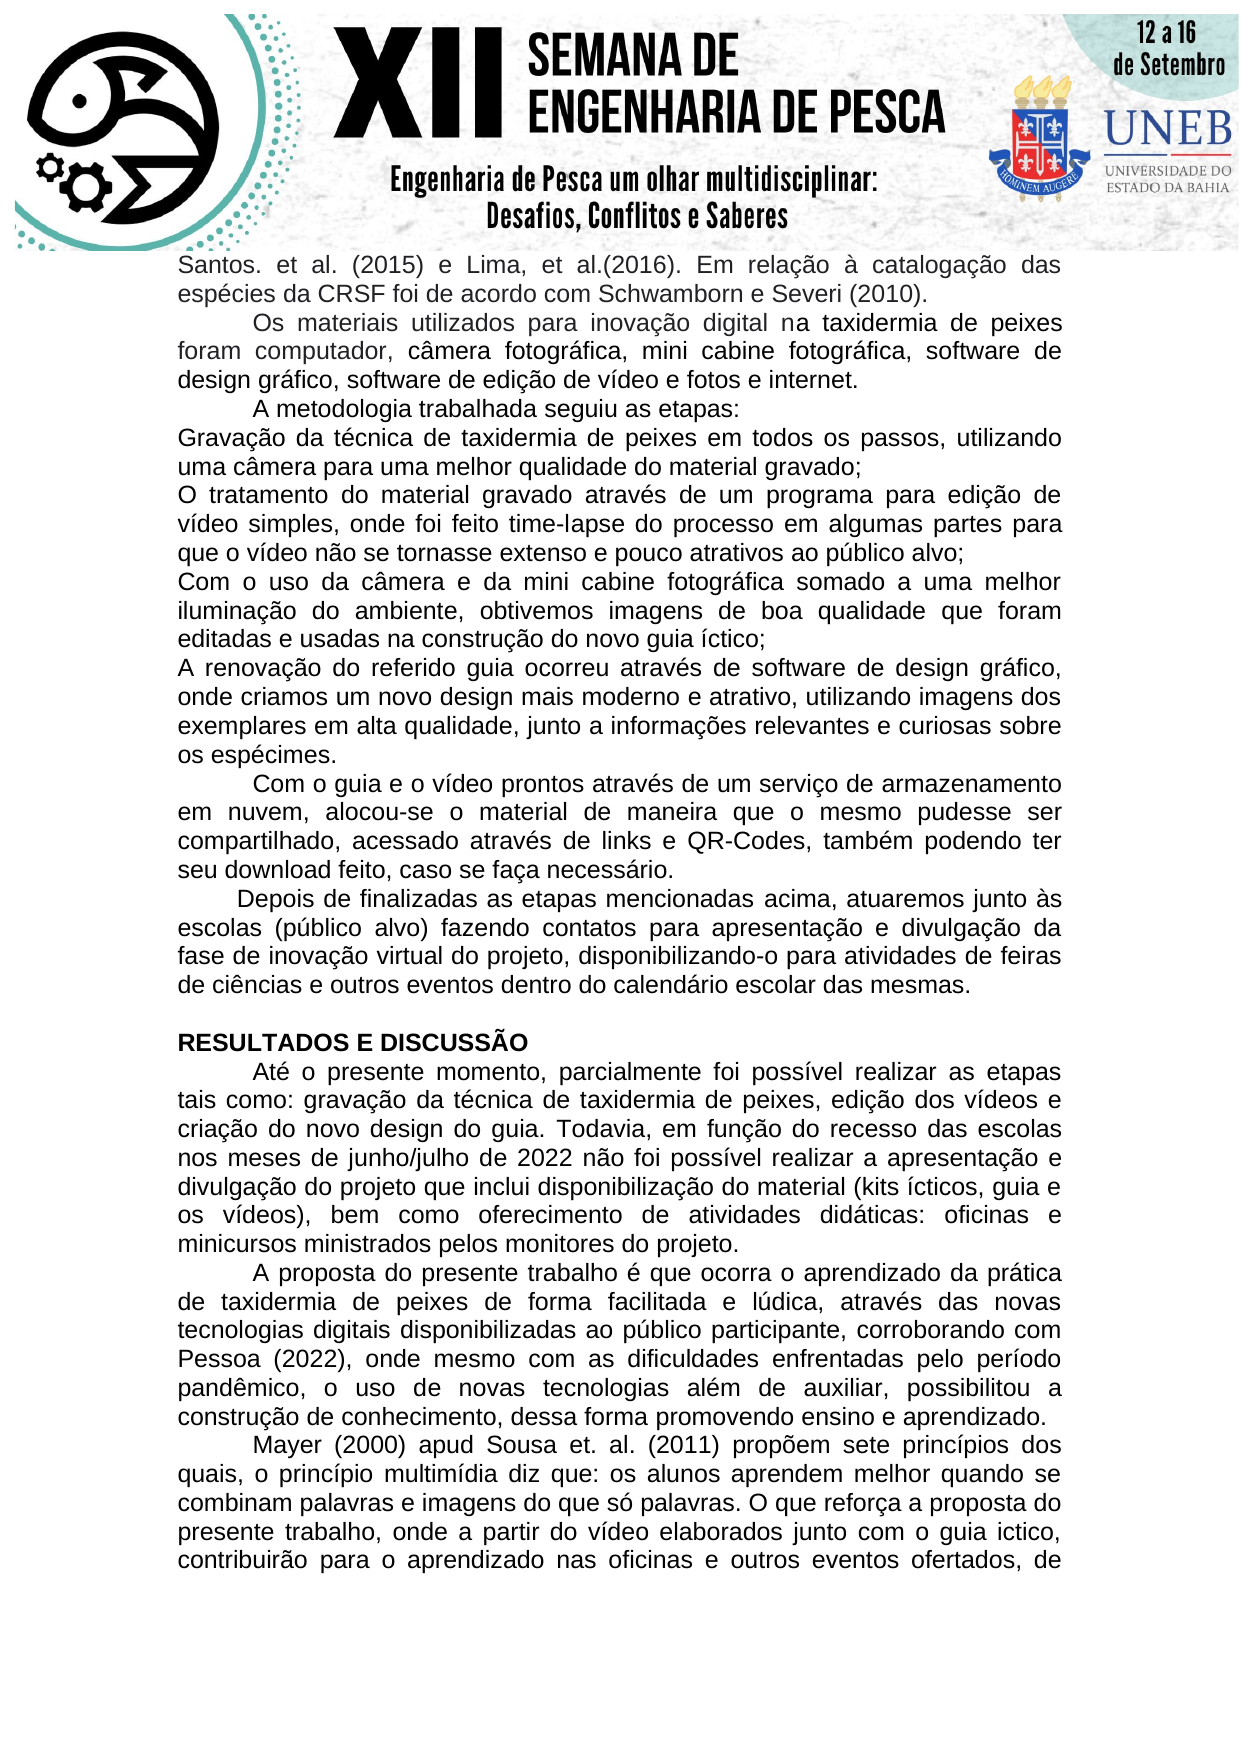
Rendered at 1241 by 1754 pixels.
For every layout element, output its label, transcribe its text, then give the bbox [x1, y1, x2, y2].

text Os materiais utilizados para inovação digital na taxidermia de peixes foram computador, câmera fotográfica, mini cabine fotográfica, software de design gráfico, software de edição de vídeo e fotos e internet. [177, 308, 1063, 394]
text RESULTADOS E DISCUSSÃO [177, 1028, 1063, 1057]
text A metodologia trabalhada seguiu as etapas: [177, 394, 1063, 423]
text Depois de finalizadas as etapas mencionadas acima, atuaremos junto às escolas (público alvo) fazendo contatos para apresentação e divulgação da fase de inovação virtual do projeto, disponibilizando-o para atividades de feiras de ciências e outros eventos dentro do calendário escolar das mesmas. [177, 884, 1063, 999]
picture [14, 14, 1239, 251]
text Gravação da técnica de taxidermia de peixes em todos os passos, utilizando uma câmera para uma melhor qualidade do material gravado; [177, 423, 1063, 480]
text Com o uso da câmera e da mini cabine fotográfica somado a uma melhor iluminação do ambiente, obtivemos imagens de boa qualidade que foram editadas e usadas na construção do novo guia íctico; [177, 567, 1063, 653]
text Com o guia e o vídeo prontos através de um serviço de armazenamento em nuvem, alocou-se o material de maneira que o mesmo pudesse ser compartilhado, acessado através de links e QR-Codes, também podendo ter seu download feito, caso se faça necessário. [177, 769, 1063, 884]
text O tratamento do material gravado através de um programa para edição de vídeo simples, onde foi feito time-lapse do processo em algumas partes para que o vídeo não se tornasse extenso e pouco atrativos ao público alvo; [177, 481, 1063, 567]
text Até o presente momento, parcialmente foi possível realizar as etapas tais como: gravação da técnica de taxidermia de peixes, edição dos vídeos e criação do novo design do guia. Todavia, em função do recesso das escolas nos meses de junho/julho de 2022 não foi possível realizar a apresentação e divulgação do projeto que inclui disponibilização do material (kits ícticos, guia e os vídeos), bem como oferecimento de atividades didáticas: oficinas e minicursos ministrados pelos monitores do projeto. [177, 1057, 1063, 1258]
text A renovação do referido guia ocorreu através de software de design gráfico, onde criamos um novo design mais moderno e atrativo, utilizando imagens dos exemplares em alta qualidade, junto a informações relevantes e curiosas sobre os espécimes. [177, 653, 1063, 768]
text A proposta do presente trabalho é que ocorra o aprendizado da prática de taxidermia de peixes de forma facilitada e lúdica, através das novas tecnologias digitais disponibilizadas ao público participante, corroborando com Pessoa (2022), onde mesmo com as dificuldades enfrentadas pelo período pandêmico, o uso de novas tecnologias além de auxiliar, possibilitou a construção de conhecimento, dessa forma promovendo ensino e aprendizado. [177, 1258, 1063, 1430]
